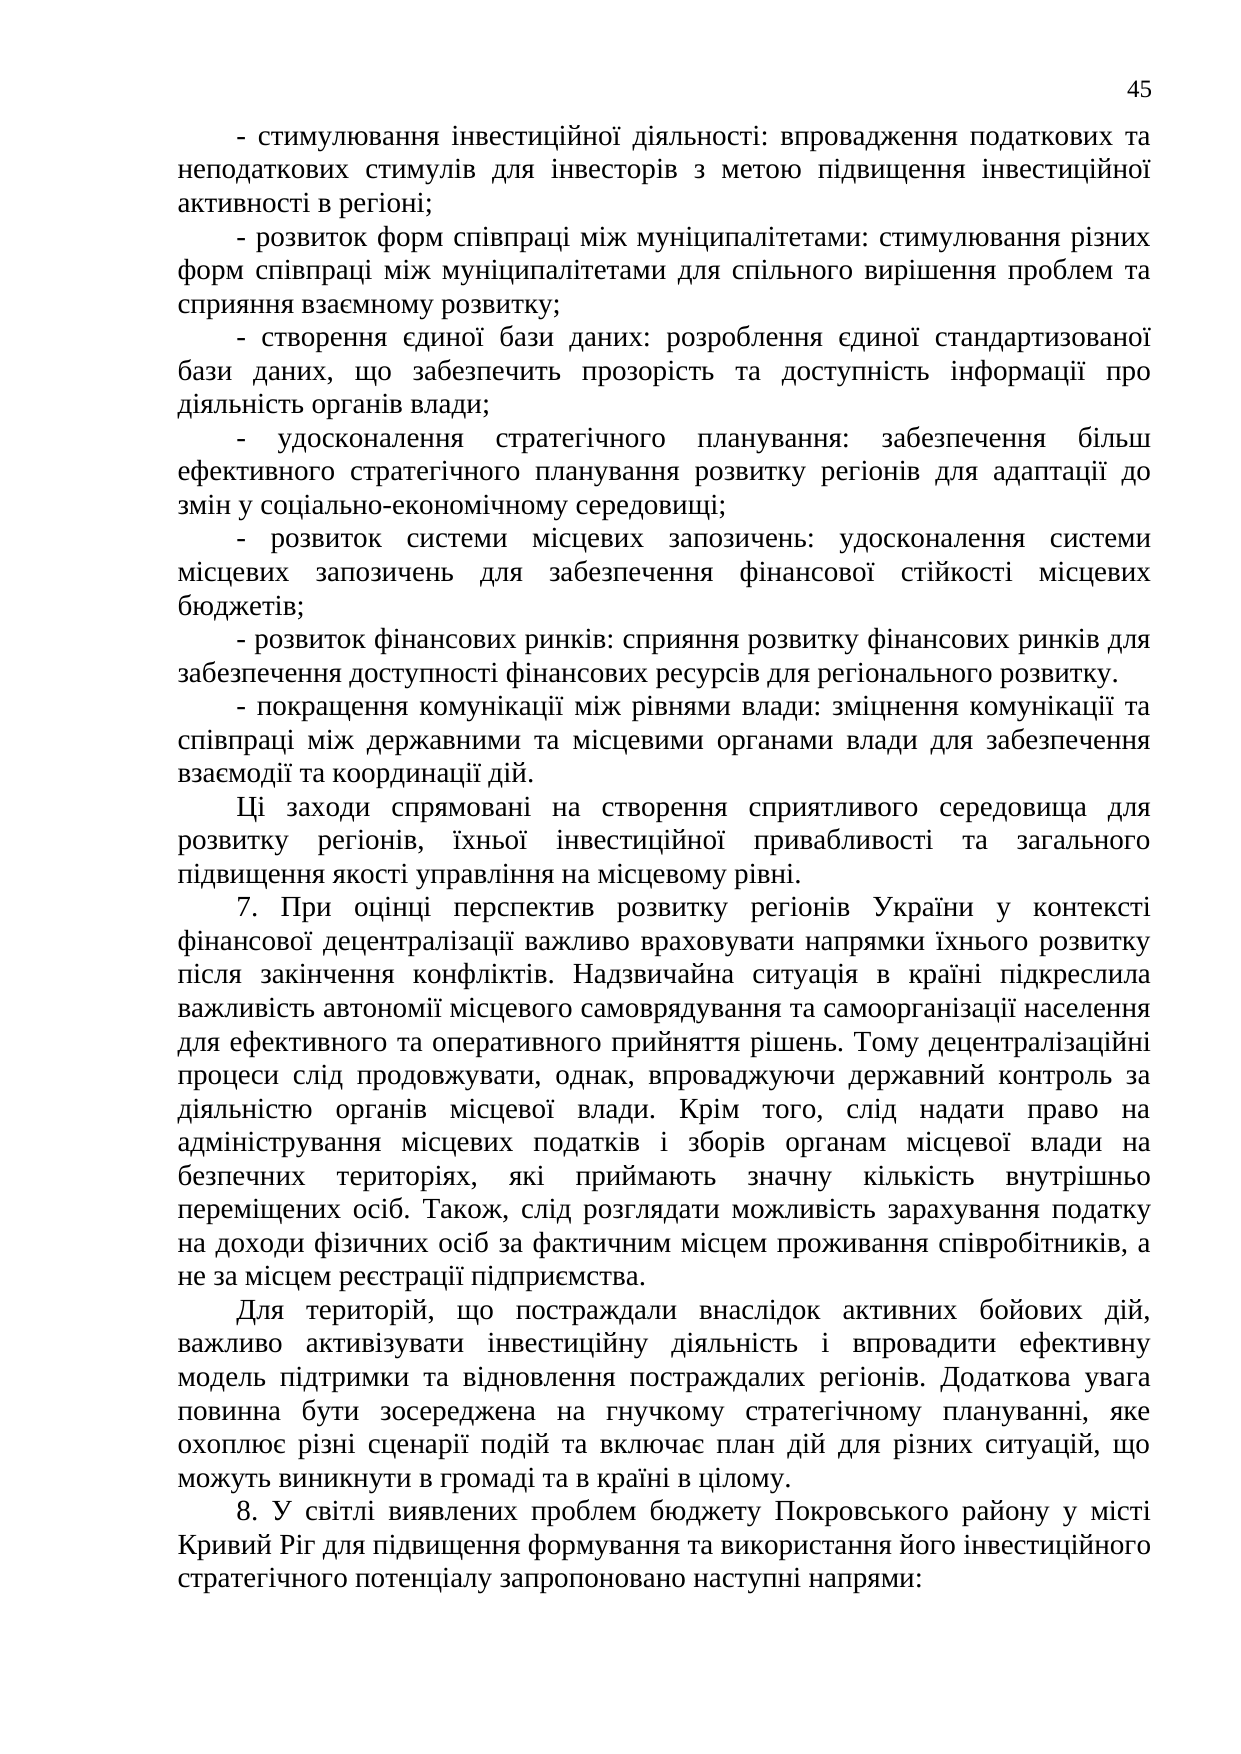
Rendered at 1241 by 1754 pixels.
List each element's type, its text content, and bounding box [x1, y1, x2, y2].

text Ці заходи спрямовані на створення сприятливого середовища для розвитку регіонів, їхньої інвестиційної привабливості та загального підвищення якості управління на місцевому рівні. [177, 789, 1152, 889]
text - створення єдиної бази даних: розроблення єдиної стандартизованої бази даних, що забезпечить прозорість та доступність інформації про діяльність органів влади; [177, 319, 1152, 420]
text 7. При оцінці перспектив розвитку регіонів України у контексті фінансової децентралізації важливо враховувати напрямки їхнього розвитку після закінчення конфліктів. Надзвичайна ситуація в країні підкреслила важливість автономії місцевого самоврядування та самоорганізації населення для ефективного та оперативного прийняття рішень. Тому децентралізаційні процеси слід продовжувати, однак, впроваджуючи державний контроль за діяльністю органів місцевої влади. Крім того, слід надати право на адміністрування місцевих податків і зборів органам місцевої влади на безпечних територіях, які приймають значну кількість внутрішньо переміщених осіб. Також, слід розглядати можливість зарахування податку на доходи фізичних осіб за фактичним місцем проживання співробітників, а не за місцем реєстрації підприємства. [177, 889, 1152, 1292]
text - стимулювання інвестиційної діяльності: впровадження податкових та неподаткових стимулів для інвесторів з метою підвищення інвестиційної активності в регіоні; [177, 118, 1152, 219]
text - покращення комунікації між рівнями влади: зміцнення комунікації та співпраці між державними та місцевими органами влади для забезпечення взаємодії та координації дій. [177, 688, 1152, 789]
text - розвиток фінансових ринків: сприяння розвитку фінансових ринків для забезпечення доступності фінансових ресурсів для регіонального розвитку. [177, 621, 1152, 688]
text - удосконалення стратегічного планування: забезпечення більш ефективного стратегічного планування розвитку регіонів для адаптації до змін у соціально-економічному середовищі; [177, 420, 1152, 521]
text Для територій, що постраждали внаслідок активних бойових дій, важливо активізувати інвестиційну діяльність і впровадити ефективну модель підтримки та відновлення постраждалих регіонів. Додаткова увага повинна бути зосереджена на гнучкому стратегічному плануванні, яке охоплює різні сценарії подій та включає план дій для різних ситуацій, що можуть виникнути в громаді та в країні в цілому. [177, 1292, 1152, 1493]
text - розвиток системи місцевих запозичень: удосконалення системи місцевих запозичень для забезпечення фінансової стійкості місцевих бюджетів; [177, 521, 1152, 621]
text 8. У світлі виявлених проблем бюджету Покровського району у місті Кривий Ріг для підвищення формування та використання його інвестиційного стратегічного потенціалу запропоновано наступні напрями: [177, 1493, 1152, 1594]
text - розвиток форм співпраці між муніципалітетами: стимулювання різних форм співпраці між муніципалітетами для спільного вирішення проблем та сприяння взаємному розвитку; [177, 219, 1152, 319]
